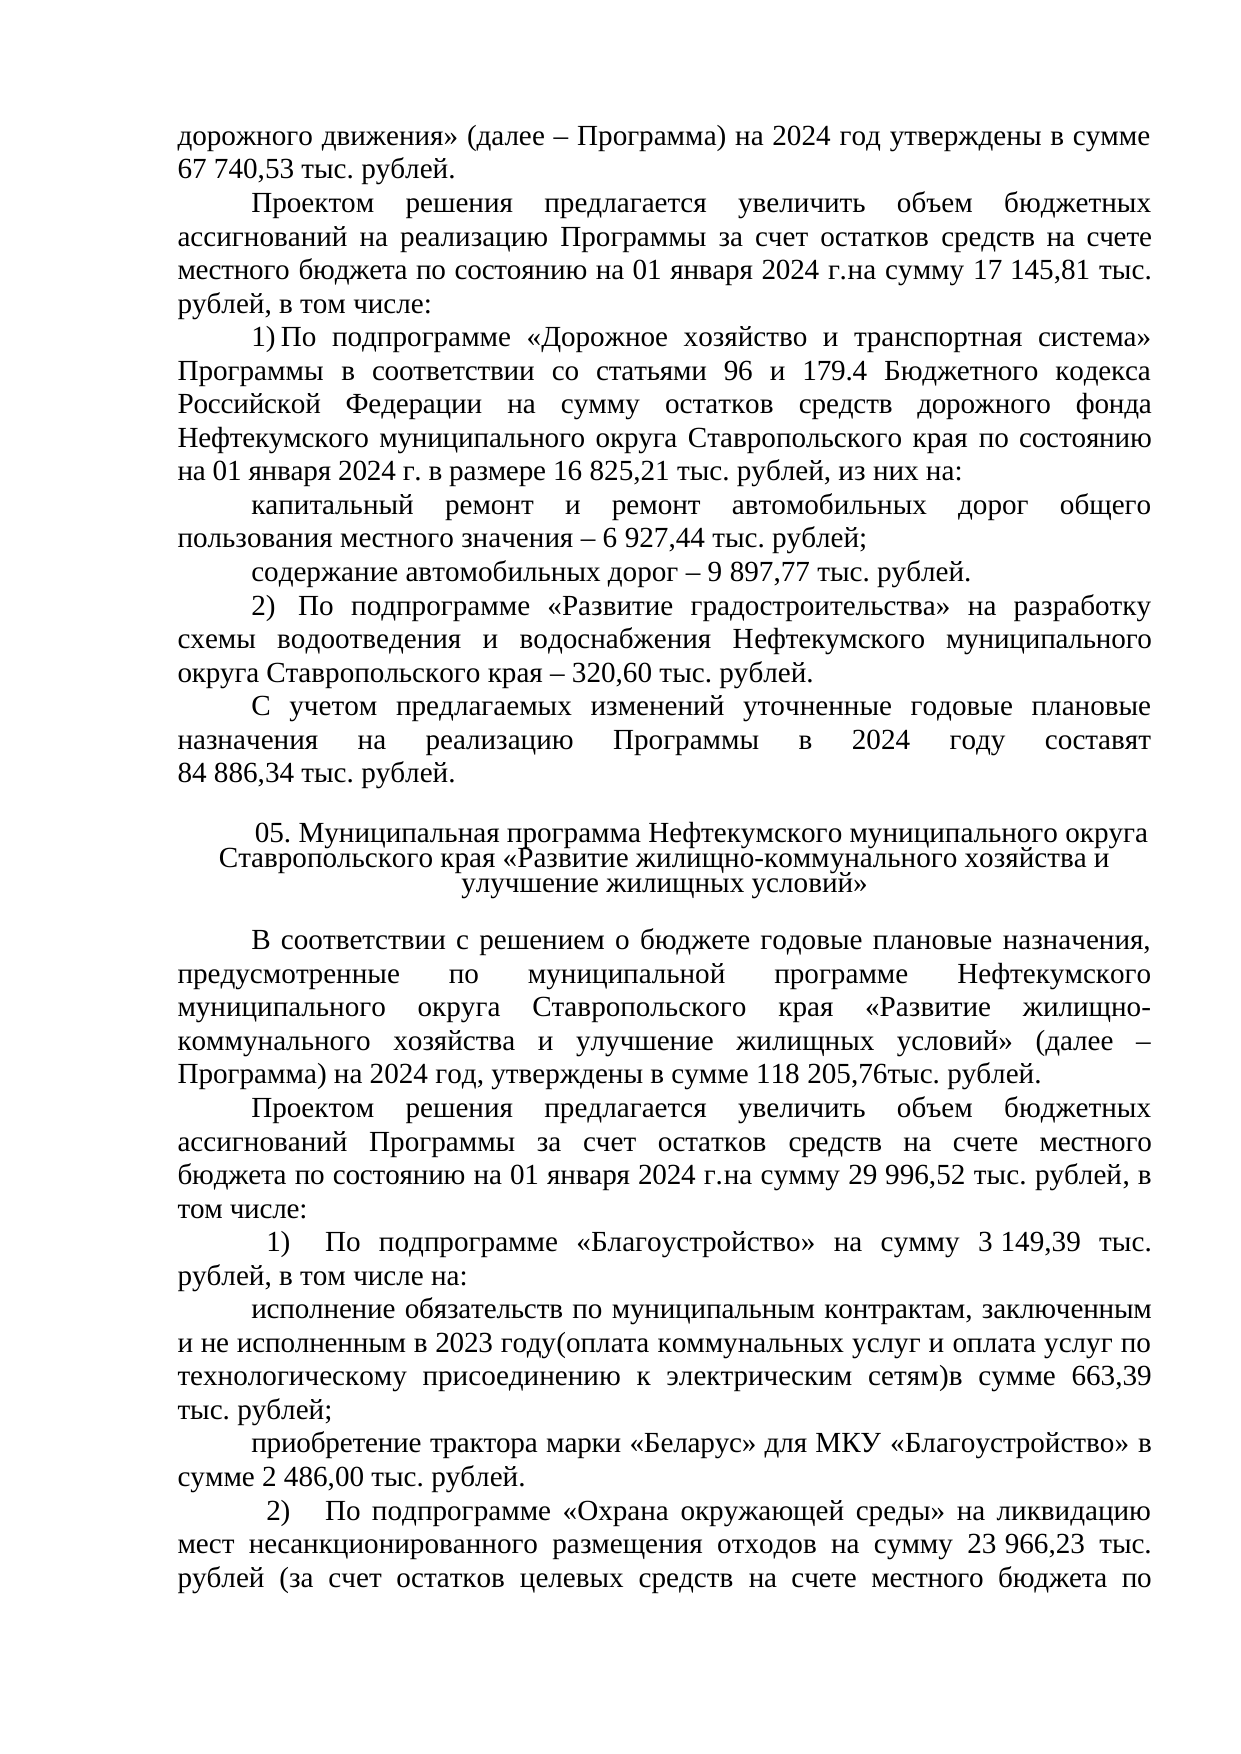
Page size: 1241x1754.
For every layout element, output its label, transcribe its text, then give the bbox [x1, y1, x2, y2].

list По подпрограмме «Развитие градостроительства» на разработку схемы водоотведения и водоснабжения Нефтекумского муниципального округа Ставропольского края – 320,60 тыс. рублей. [177, 588, 1152, 688]
list приобретение трактора марки «Беларус» для МКУ «Благоустройство» в сумме 2 486,00 тыс. рублей. [177, 1426, 1152, 1493]
list исполнение обязательств по муниципальным контрактам, заключенным и не исполненным в 2023 году(оплата коммунальных услуг и оплата услуг по технологическому присоединению к электрическим сетям)в сумме 663,39 тыс. рублей; [177, 1291, 1152, 1426]
text Проектом решения предлагается увеличить объем бюджетных ассигнований на реализацию Программы за счет остатков средств на счете местного бюджета по состоянию на 01 января 2024 г.на сумму 17 145,81 тыс. рублей, в том числе: [177, 185, 1152, 319]
text С учетом предлагаемых изменений уточненные годовые плановые назначения на реализацию Программы в 2024 году составят 84 886,34 тыс. рублей. [177, 688, 1152, 789]
text содержание автомобильных дорог – 9 897,77 тыс. рублей. [177, 554, 1152, 588]
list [177, 1493, 1152, 1593]
list По подпрограмме «Благоустройство» на сумму 3 149,39 тыс. рублей, в том числе на: [177, 1224, 1152, 1291]
text капитальный ремонт и ремонт автомобильных дорог общего пользования местного значения – 6 927,44 тыс. рублей; [177, 487, 1152, 554]
list По подпрограмме «Дорожное хозяйство и транспортная система» Программы в соответствии со статьями 96 и 179.4 Бюджетного кодекса Российской Федерации на сумму остатков средств дорожного фонда Нефтекумского муниципального округа Ставропольского края по состоянию на 01 января 2024 г. в размере 16 825,21 тыс. рублей, из них на: [177, 319, 1152, 487]
text Проектом решения предлагается увеличить объем бюджетных ассигнований Программы за счет остатков средств на счете местного бюджета по состоянию на 01 января 2024 г.на сумму 29 996,52 тыс. рублей, в том числе: [177, 1090, 1152, 1224]
text В соответствии с решением о бюджете годовые плановые назначения, предусмотренные по муниципальной программе Нефтекумского муниципального округа Ставропольского края «Развитие жилищно-коммунального хозяйства и улучшение жилищных условий» (далее – Программа) на 2024 год, утверждены в сумме 118 205,76тыс. рублей. [177, 922, 1152, 1090]
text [177, 118, 1152, 185]
text 05. Муниципальная программа Нефтекумского муниципального округа Ставропольского края «Развитие жилищно-коммунального хозяйства и улучшение жилищных условий» [177, 822, 1152, 897]
